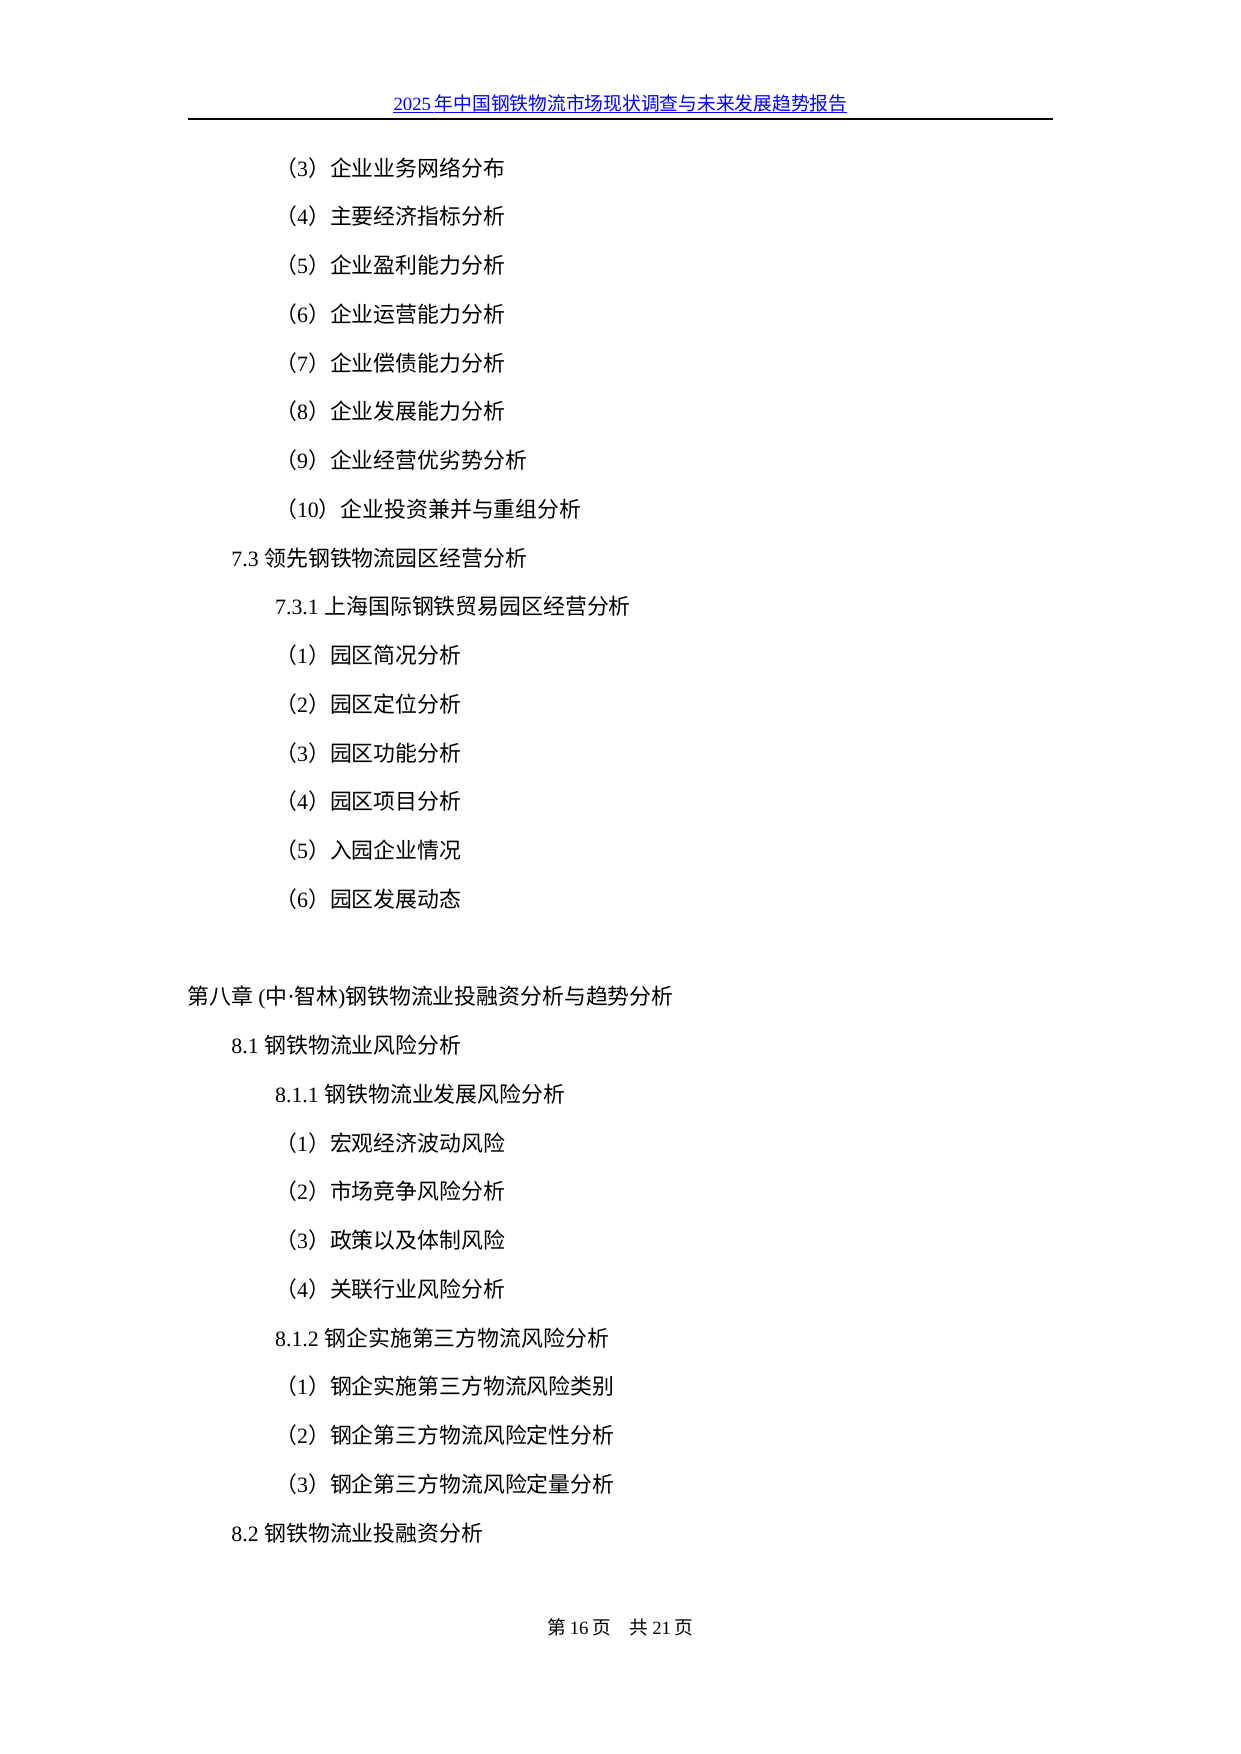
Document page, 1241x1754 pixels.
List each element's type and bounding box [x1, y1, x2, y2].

text [187, 150, 1053, 1548]
